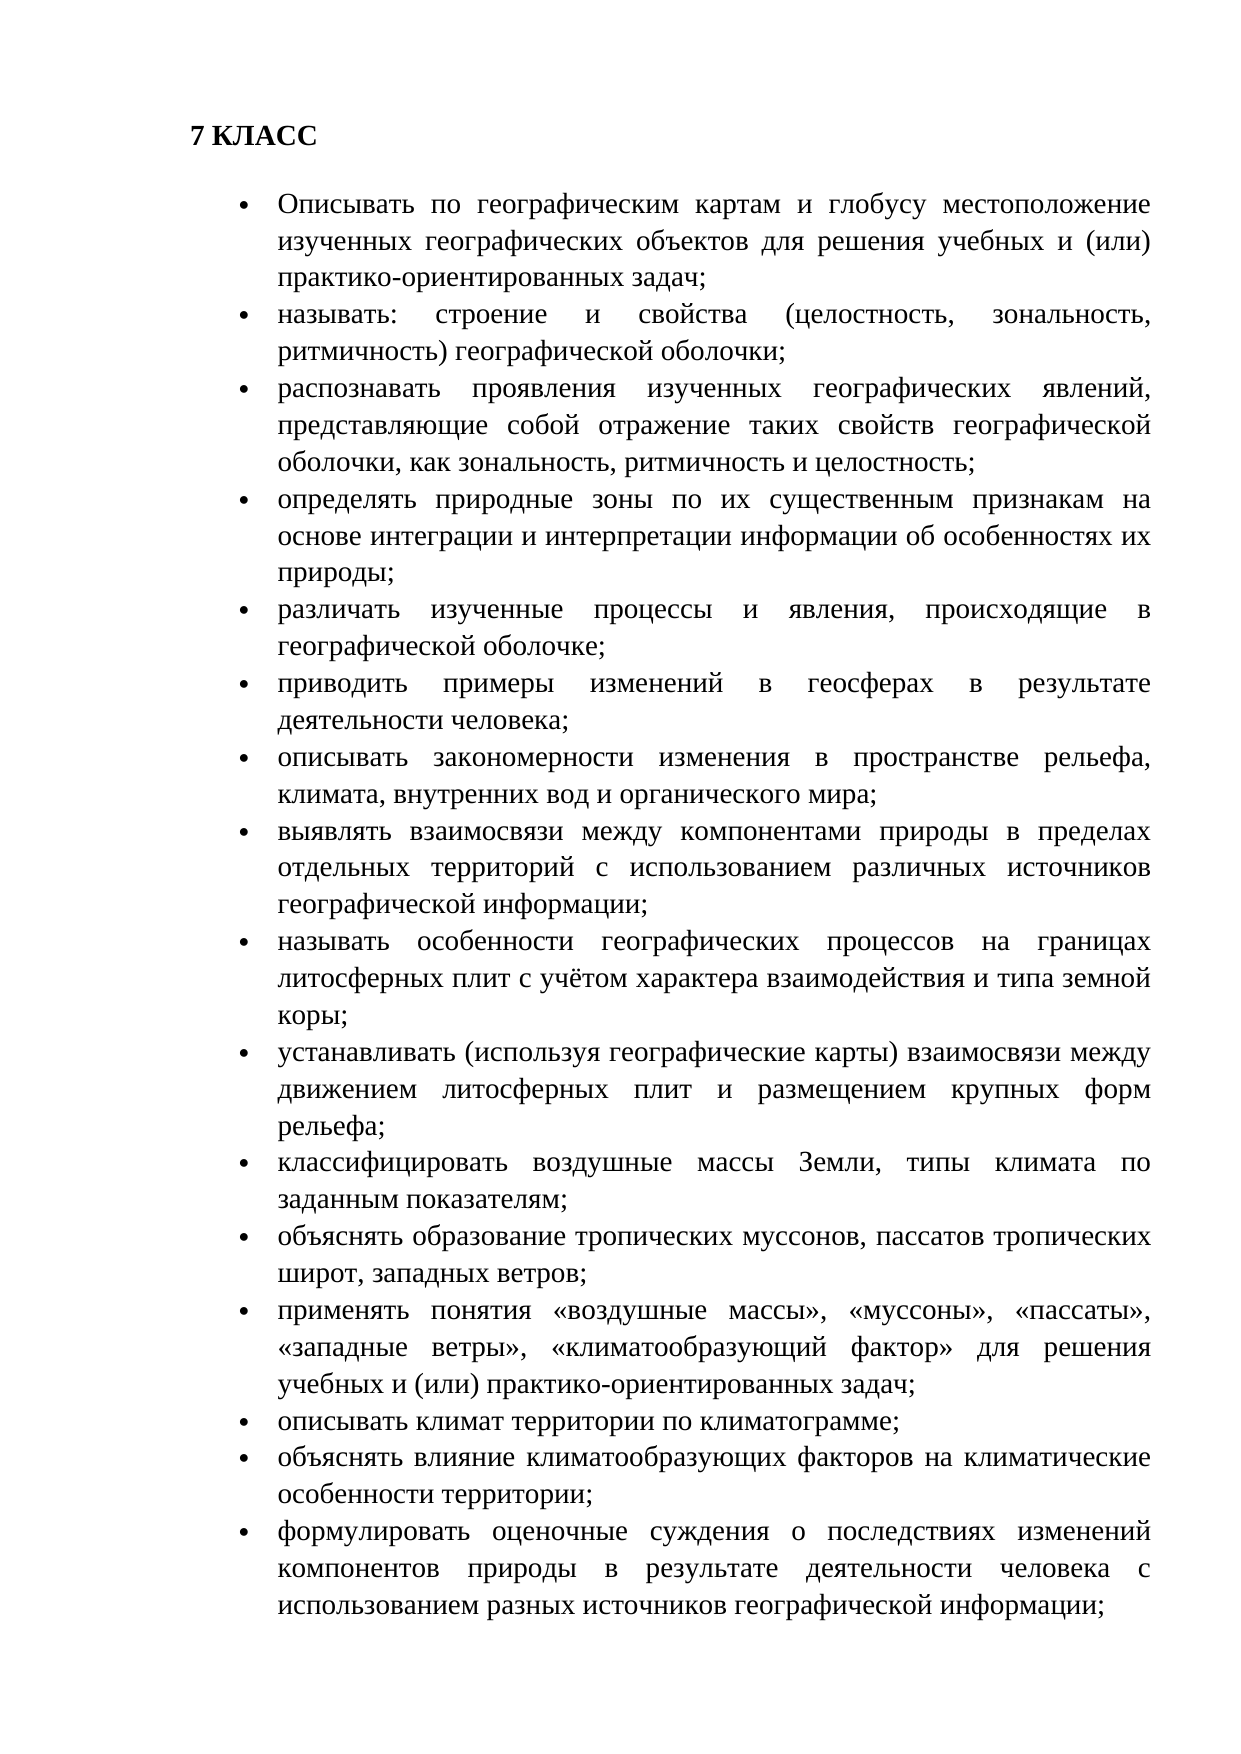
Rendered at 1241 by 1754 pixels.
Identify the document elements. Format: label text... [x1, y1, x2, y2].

list называть особенности географических процессов на границах литосферных плит с учётом характера взаимодействия и типа земной коры; [240, 923, 1152, 1031]
list называть: строение и свойства (целостность, зональность, ритмичность) географической оболочки; [240, 296, 1152, 367]
list распознавать проявления изученных географических явлений, представляющие собой отражение таких свойств географической оболочки, как зональность, ритмичность и целостность; [240, 370, 1152, 477]
list объяснять влияние климатообразующих факторов на климатические особенности территории; [240, 1439, 1152, 1510]
text 7 КЛАСС [190, 118, 1152, 152]
list определять природные зоны по их существенным признакам на основе интеграции и интерпретации информации об особенностях их природы; [240, 481, 1152, 588]
list различать изученные процессы и явления, происходящие в географической оболочке; [240, 591, 1152, 662]
list описывать закономерности изменения в пространстве рельефа, климата, внутренних вод и органического мира; [240, 739, 1152, 809]
list формулировать оценочные суждения о последствиях изменений компонентов природы в результате деятельности человека с использованием разных источников географической информации; [240, 1513, 1152, 1621]
list Описывать по географическим картам и глобусу местоположение изученных географических объектов для решения учебных и (или) практико-ориентированных задач; [240, 186, 1152, 293]
list устанавливать (используя географические карты) взаимосвязи между движением литосферных плит и размещением крупных форм рельефа; [240, 1034, 1152, 1141]
list выявлять взаимосвязи между компонентами природы в пределах отдельных территорий с использованием различных источников географической информации; [240, 813, 1152, 920]
list применять понятия «воздушные массы», «муссоны», «пассаты», «западные ветры», «климатообразующий фактор» для решения учебных и (или) практико-ориентированных задач; [240, 1292, 1152, 1399]
list классифицировать воздушные массы Земли, типы климата по заданным показателям; [240, 1144, 1152, 1215]
list описывать климат территории по климатограмме; [240, 1403, 1152, 1436]
list приводить примеры изменений в геосферах в результате деятельности человека; [240, 665, 1152, 736]
list объяснять образование тропических муссонов, пассатов тропических широт, западных ветров; [240, 1218, 1152, 1289]
